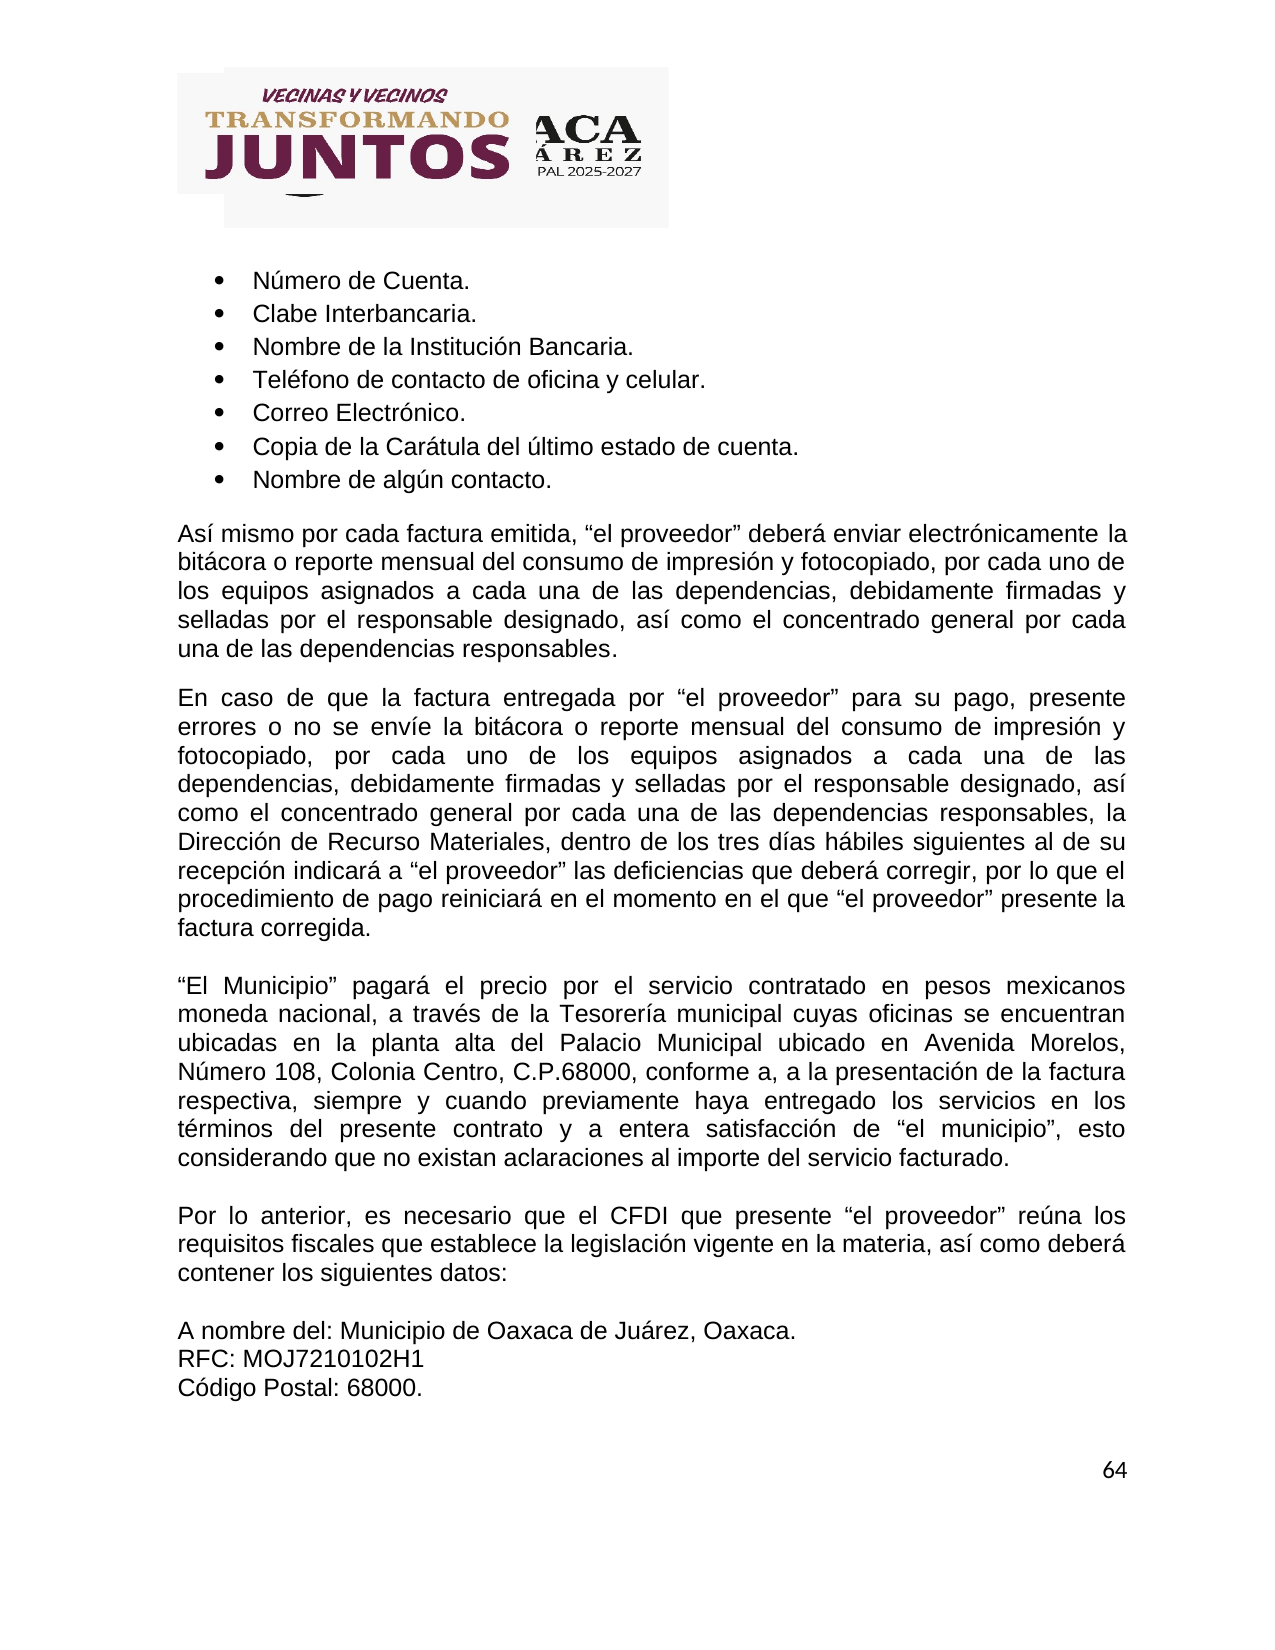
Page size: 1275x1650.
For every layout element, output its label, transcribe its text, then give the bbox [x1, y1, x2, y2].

list Teléfono de contacto de oficina y celular. [215, 365, 1127, 394]
text Por lo anterior, es necesario que el CFDI que presente “el proveedor” reúna los requisitos fiscales que establece la legislación vigente en la materia, así como deberá contener los siguientes datos: [177, 1201, 1127, 1287]
text RFC: MOJ7210102H1 [177, 1344, 1127, 1373]
text A nombre del: Municipio de Oaxaca de Juárez, Oaxaca. [177, 1316, 1127, 1344]
list Nombre de la Institución Bancaria. [215, 332, 1127, 361]
list Clabe Interbancaria. [215, 299, 1127, 328]
list Correo Electrónico. [215, 398, 1127, 427]
list Copia de la Carátula del último estado de cuenta. [215, 431, 1127, 460]
list Nombre de algún contacto. [215, 464, 1127, 493]
list Número de Cuenta. [215, 266, 1127, 295]
text Así mismo por cada factura emitida, “el proveedor” deberá enviar electrónicamente la bitácora o reporte mensual del consumo de impresión y fotocopiado, por cada uno de los equipos asignados a cada una de las dependencias, debidamente firmadas y selladas por el responsable designado, así como el concentrado general por cada una de las dependencias responsables. [177, 518, 1127, 662]
text En caso de que la factura entregada por “el proveedor” para su pago, presente errores o no se envíe la bitácora o reporte mensual del consumo de impresión y fotocopiado, por cada uno de los equipos asignados a cada una de las dependencias, debidamente firmadas y selladas por el responsable designado, así como el concentrado general por cada una de las dependencias responsables, la Dirección de Recurso Materiales, dentro de los tres días hábiles siguientes al de su recepción indicará a “el proveedor” las deficiencias que deberá corregir, por lo que el procedimiento de pago reiniciará en el momento en el que “el proveedor” presente la factura corregida. [177, 683, 1127, 942]
picture [177, 67, 669, 228]
text “El Municipio” pagará el precio por el servicio contratado en pesos mexicanos moneda nacional, a través de la Tesorería municipal cuyas oficinas se encuentran ubicadas en la planta alta del Palacio Municipal ubicado en Avenida Morelos, Número 108, Colonia Centro, C.P.68000, conforme a, a la presentación de la factura respectiva, siempre y cuando previamente haya entregado los servicios en los términos del presente contrato y a entera satisfacción de “el municipio”, esto considerando que no existan aclaraciones al importe del servicio facturado. [177, 971, 1127, 1172]
text Código Postal: 68000. [177, 1373, 1127, 1402]
